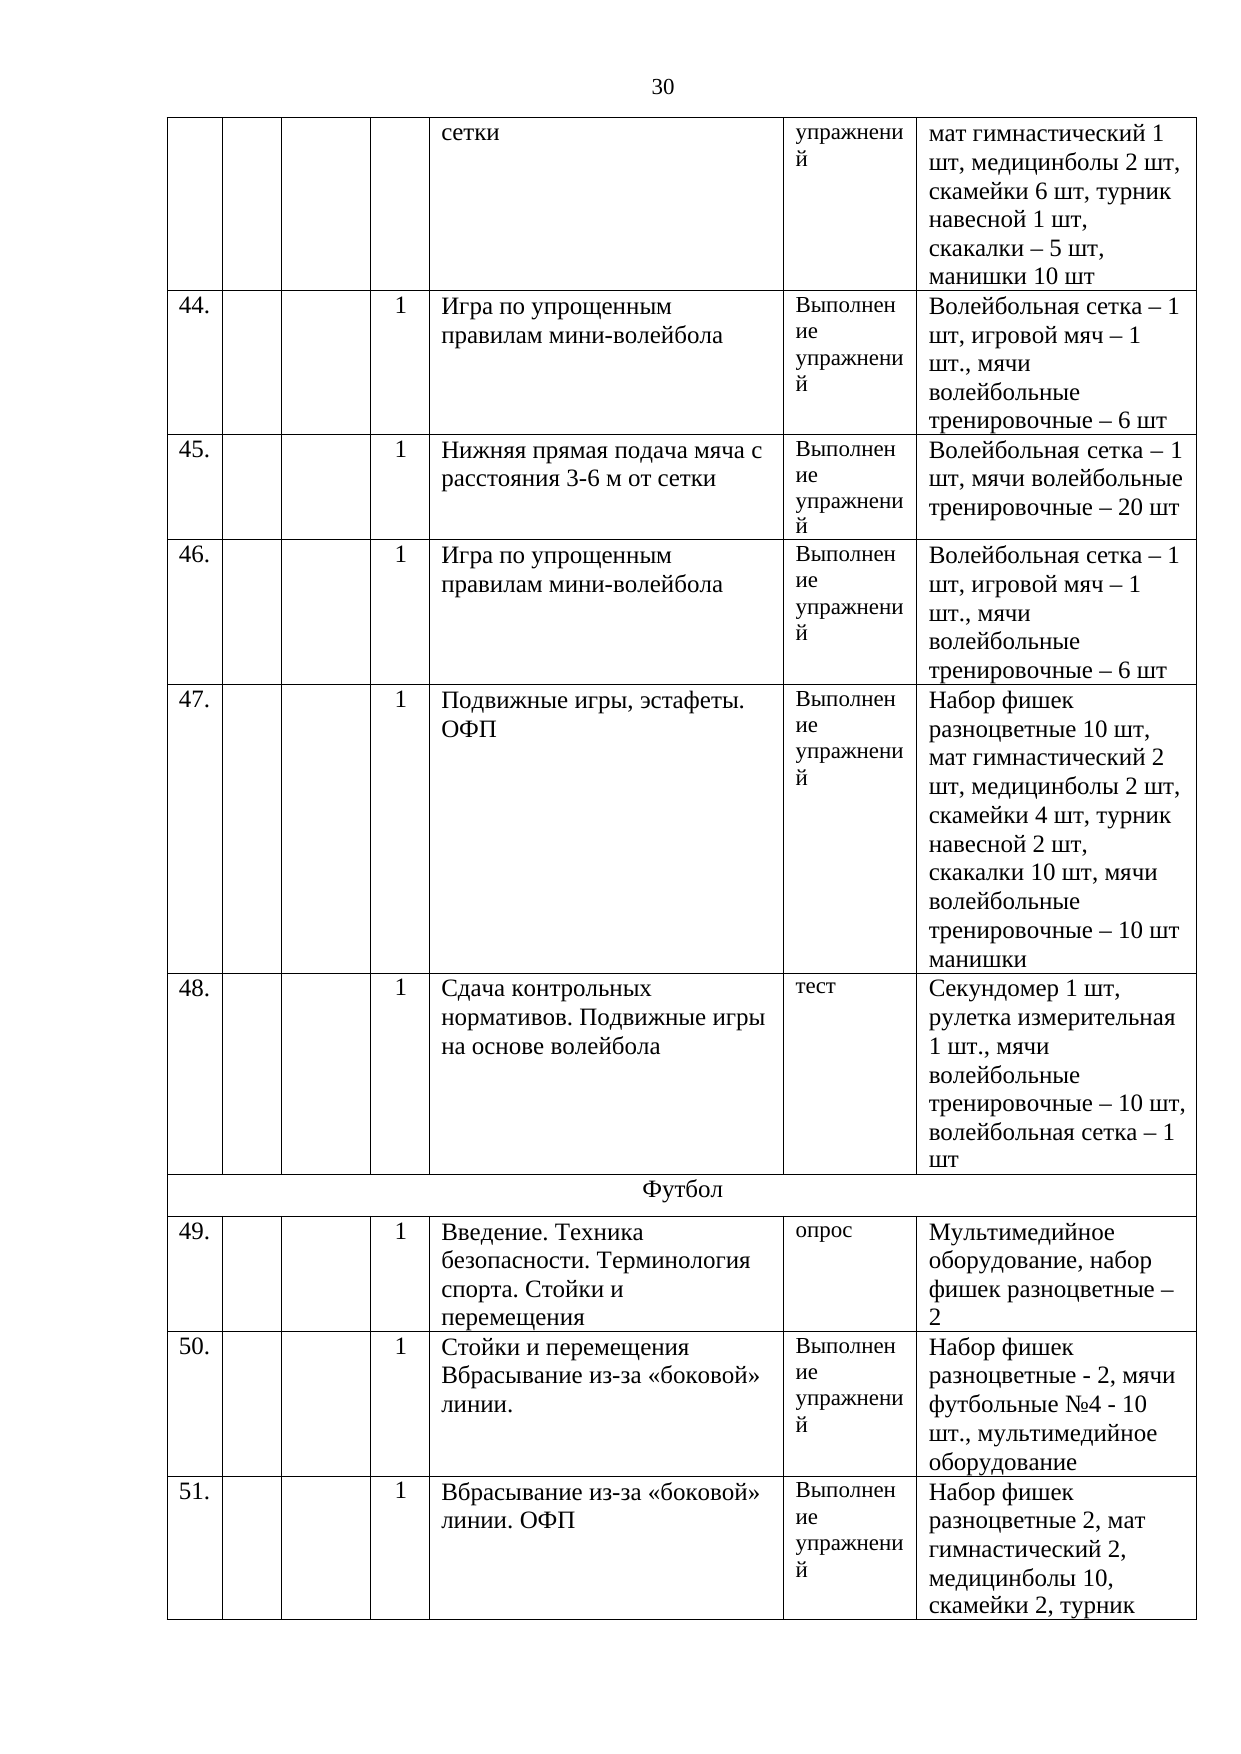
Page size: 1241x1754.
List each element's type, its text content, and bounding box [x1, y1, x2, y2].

table_cell 46. [168, 540, 222, 684]
table_cell [282, 291, 370, 434]
table_cell Секундомер 1 шт, рулетка измерительная 1 шт., мячи волейбольные тренировочные – 10 шт, волейбольная сетка – 1 шт [917, 974, 1196, 1174]
table_cell 1 [371, 1332, 429, 1476]
table_header мат гимнастический 1 шт, медицинболы 2 шт, скамейки 6 шт, турник навесной 1 шт, скакалки – 5 шт, манишки 10 шт [917, 118, 1196, 290]
table_cell Нижняя прямая подача мяча с расстояния 3-6 м от сетки [430, 435, 783, 539]
table_cell [223, 435, 281, 539]
table_header сетки [430, 118, 783, 290]
table_cell 1 [371, 1217, 429, 1331]
table_cell Выполнен ие упражнени й [784, 540, 916, 684]
table_cell 1 [371, 540, 429, 684]
table_cell 1 [371, 291, 429, 434]
table_cell Выполнен ие упражнени й [784, 435, 916, 539]
table_cell 1 [371, 435, 429, 539]
table_cell 47. [168, 685, 222, 972]
table_cell [223, 1217, 281, 1331]
table_cell 48. [168, 974, 222, 1174]
table_header упражнени й [784, 118, 916, 290]
table_cell Мультимедийное оборудование, набор фишек разноцветные – 2 [917, 1217, 1196, 1331]
table_cell Волейбольная сетка – 1 шт, игровой мяч – 1 шт., мячи волейбольные тренировочные – 6 шт [917, 540, 1196, 684]
table_header [371, 118, 429, 290]
table_cell Введение. Техника безопасности. Терминология спорта. Стойки и перемещения [430, 1217, 783, 1331]
table_cell [282, 435, 370, 539]
table_cell [223, 685, 281, 972]
table_cell Выполнен ие упражнени й [784, 1477, 916, 1619]
table_cell Футбол [168, 1175, 1196, 1216]
table_cell [282, 974, 370, 1174]
table_cell Набор фишек разноцветные 10 шт, мат гимнастический 2 шт, медицинболы 2 шт, скамейки 4 шт, турник навесной 2 шт, скакалки 10 шт, мячи волейбольные тренировочные – 10 шт манишки [917, 685, 1196, 972]
table_cell Выполнен ие упражнени й [784, 685, 916, 972]
table_cell Набор фишек разноцветные 2, мат гимнастический 2, медицинболы 10, скамейки 2, турник [917, 1477, 1196, 1619]
table_cell Выполнен ие упражнени й [784, 1332, 916, 1476]
table_cell [282, 1477, 370, 1619]
table_cell Набор фишек разноцветные - 2, мячи футбольные №4 - 10 шт., мультимедийное оборудование [917, 1332, 1196, 1476]
table_cell [223, 291, 281, 434]
table_cell 50. [168, 1332, 222, 1476]
table_cell Подвижные игры, эстафеты. ОФП [430, 685, 783, 972]
table_cell [282, 540, 370, 684]
table_cell Выполнен ие упражнени й [784, 291, 916, 434]
table_cell [282, 1217, 370, 1331]
table_cell Игра по упрощенным правилам мини-волейбола [430, 291, 783, 434]
table_cell Вбрасывание из-за «боковой» линии. ОФП [430, 1477, 783, 1619]
table_cell 1 [371, 1477, 429, 1619]
table_cell Сдача контрольных нормативов. Подвижные игры на основе волейбола [430, 974, 783, 1174]
table_cell Волейбольная сетка – 1 шт, игровой мяч – 1 шт., мячи волейбольные тренировочные – 6 шт [917, 291, 1196, 434]
table_cell 1 [371, 974, 429, 1174]
table_cell [223, 974, 281, 1174]
table_cell 44. [168, 291, 222, 434]
table_cell 45. [168, 435, 222, 539]
table_header [282, 118, 370, 290]
table_cell Волейбольная сетка – 1 шт, мячи волейбольные тренировочные – 20 шт [917, 435, 1196, 539]
table_cell [282, 685, 370, 972]
table_cell [282, 1332, 370, 1476]
table_cell Игра по упрощенным правилам мини-волейбола [430, 540, 783, 684]
table_cell Стойки и перемещения Вбрасывание из-за «боковой» линии. [430, 1332, 783, 1476]
table_cell 49. [168, 1217, 222, 1331]
table_cell тест [784, 974, 916, 1174]
table_cell опрос [784, 1217, 916, 1331]
table_header [168, 118, 222, 290]
table_cell [223, 540, 281, 684]
table_cell 1 [371, 685, 429, 972]
table_cell [223, 1332, 281, 1476]
table_header [223, 118, 281, 290]
table_cell 51. [168, 1477, 222, 1619]
table_cell [223, 1477, 281, 1619]
